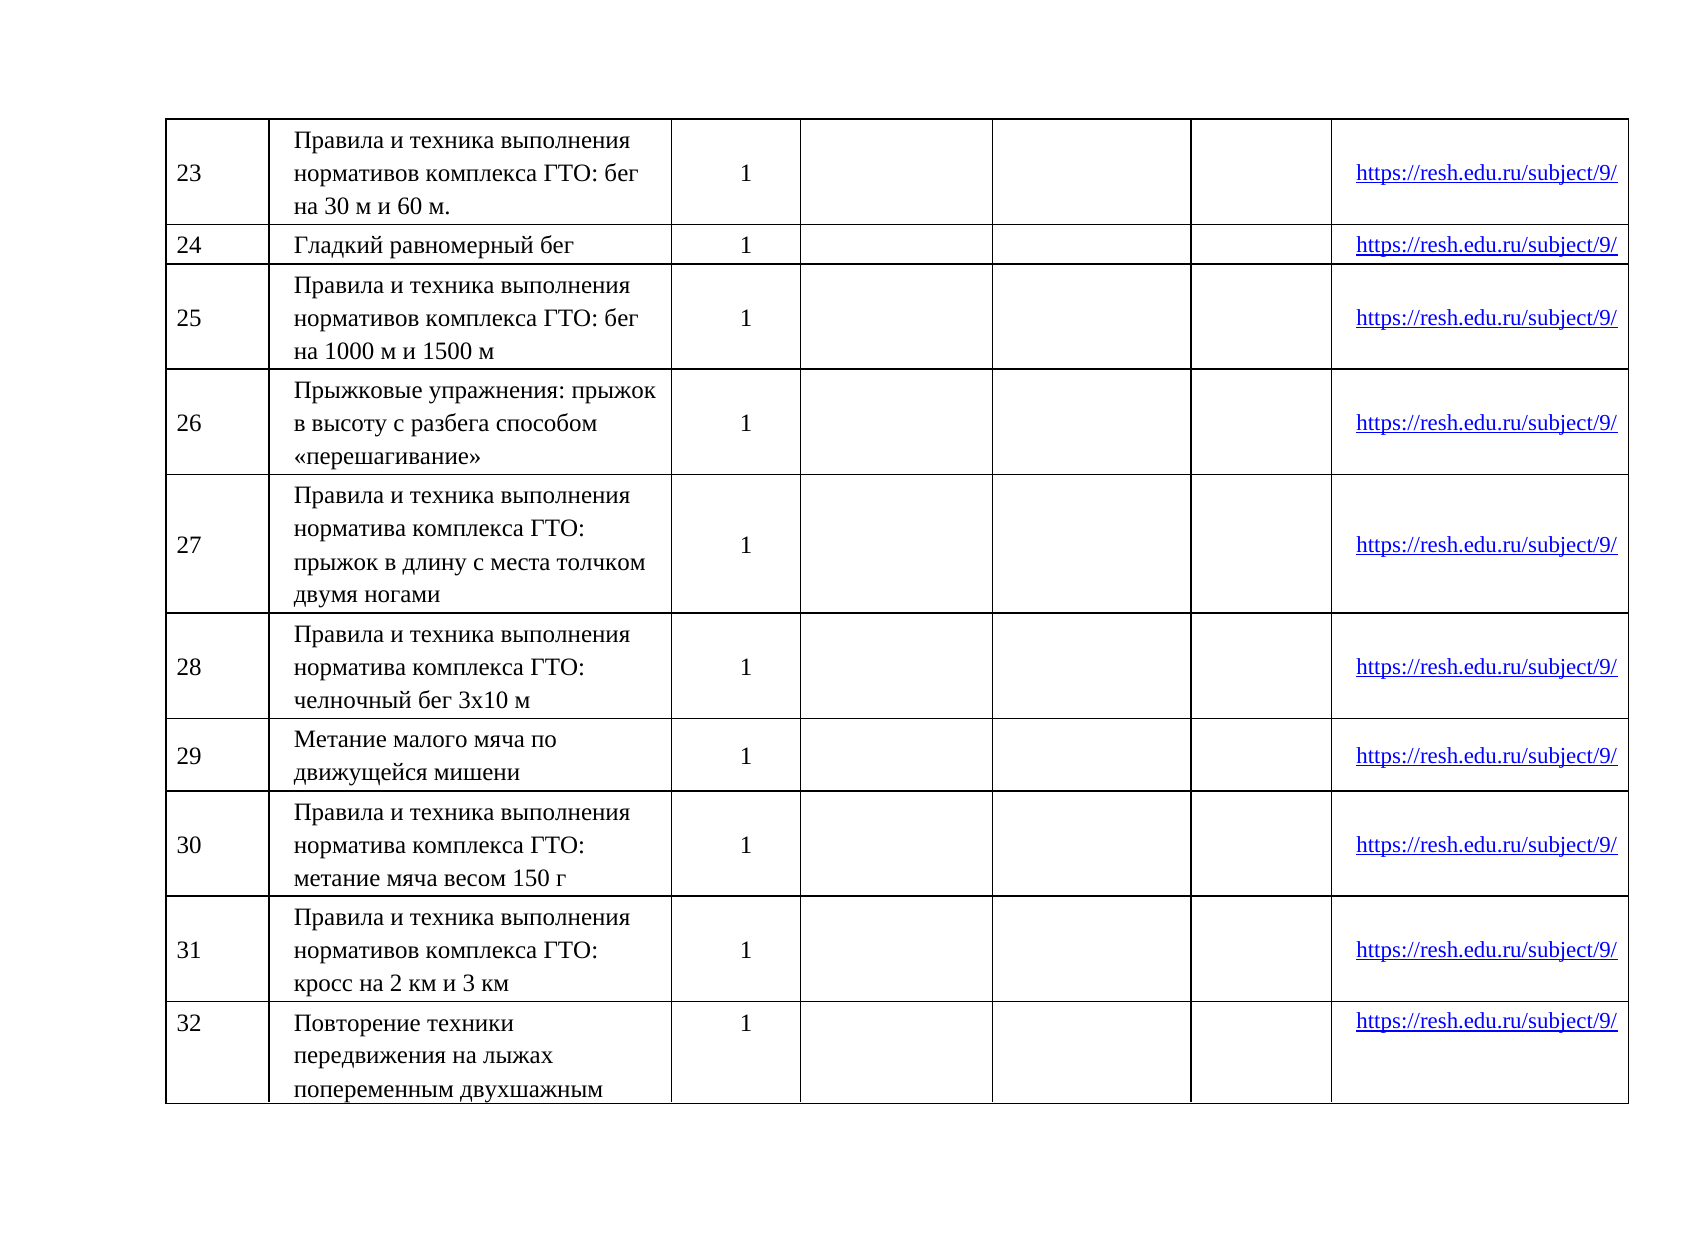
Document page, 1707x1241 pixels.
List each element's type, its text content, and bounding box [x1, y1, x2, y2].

table_cell 23 [167, 120, 268, 223]
table_cell https://resh.edu.ru/subject/9/ [1332, 225, 1628, 263]
table_cell [993, 897, 1190, 1001]
table_cell [1192, 370, 1331, 474]
table_cell 30 [167, 792, 268, 895]
table_cell 1 [672, 120, 800, 223]
table_cell 27 [167, 475, 268, 612]
table_cell Правила и техника выполнения нормативов комплекса ГТО: бег на 1000 м и 1500 м [270, 265, 671, 368]
table_cell [1192, 792, 1331, 895]
table_cell https://resh.edu.ru/subject/9/ [1332, 265, 1628, 368]
table_cell [1192, 614, 1331, 718]
table_cell [1192, 265, 1331, 368]
table_cell [1192, 1002, 1331, 1102]
table_cell Правила и техника выполнения нормативов комплекса ГТО: бег на 30 м и 60 м. [270, 120, 671, 223]
table_cell [1192, 225, 1331, 263]
table_cell Правила и техника выполнения нормативов комплекса ГТО: кросс на 2 км и 3 км [270, 897, 671, 1001]
table_cell Гладкий равномерный бег [270, 225, 671, 263]
table_cell [801, 370, 992, 474]
table_cell Правила и техника выполнения норматива комплекса ГТО: челночный бег 3х10 м [270, 614, 671, 718]
table_cell [993, 1002, 1190, 1102]
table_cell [270, 1002, 671, 1102]
table_cell [993, 475, 1190, 612]
table_cell Правила и техника выполнения норматива комплекса ГТО: прыжок в длину с места толчком двумя ногами [270, 475, 671, 612]
table_cell [801, 120, 992, 223]
table_cell [801, 614, 992, 718]
table_cell [801, 719, 992, 790]
table_cell https://resh.edu.ru/subject/9/ [1332, 719, 1628, 790]
table_cell [1192, 475, 1331, 612]
table_cell https://resh.edu.ru/subject/9/ [1332, 614, 1628, 718]
table_cell Прыжковые упражнения: прыжок в высоту с разбега способом «перешагивание» [270, 370, 671, 474]
table_cell [801, 475, 992, 612]
table_cell https://resh.edu.ru/subject/9/ [1332, 792, 1628, 895]
table_cell 1 [672, 265, 800, 368]
table_cell 1 [672, 370, 800, 474]
table_cell [993, 792, 1190, 895]
table_cell https://resh.edu.ru/subject/9/ [1332, 475, 1628, 612]
table_cell 1 [672, 719, 800, 790]
table_cell [801, 792, 992, 895]
table_cell 28 [167, 614, 268, 718]
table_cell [1332, 1002, 1628, 1102]
table_cell 31 [167, 897, 268, 1001]
table_cell https://resh.edu.ru/subject/9/ [1332, 370, 1628, 474]
table_cell 32 [167, 1002, 268, 1102]
table_cell [801, 265, 992, 368]
table_cell Метание малого мяча по движущейся мишени [270, 719, 671, 790]
table_cell [1192, 120, 1331, 223]
table_cell [801, 897, 992, 1001]
table_cell [1192, 719, 1331, 790]
table_cell [993, 614, 1190, 718]
table_cell [993, 265, 1190, 368]
table_cell 1 [672, 897, 800, 1001]
table_cell [993, 370, 1190, 474]
table_cell 25 [167, 265, 268, 368]
table_cell 26 [167, 370, 268, 474]
table_cell [993, 120, 1190, 223]
table_cell 1 [672, 792, 800, 895]
table_cell [1192, 897, 1331, 1001]
table_cell 1 [672, 225, 800, 263]
table_cell 1 [672, 1002, 800, 1102]
table_cell Правила и техника выполнения норматива комплекса ГТО: метание мяча весом 150 г [270, 792, 671, 895]
table_cell 29 [167, 719, 268, 790]
table_cell 24 [167, 225, 268, 263]
table_cell 1 [672, 475, 800, 612]
table_cell https://resh.edu.ru/subject/9/ [1332, 897, 1628, 1001]
table_cell [993, 225, 1190, 263]
table_cell [801, 225, 992, 263]
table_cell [1332, 120, 1628, 223]
table_cell [993, 719, 1190, 790]
table_cell [801, 1002, 992, 1102]
table_cell 1 [672, 614, 800, 718]
